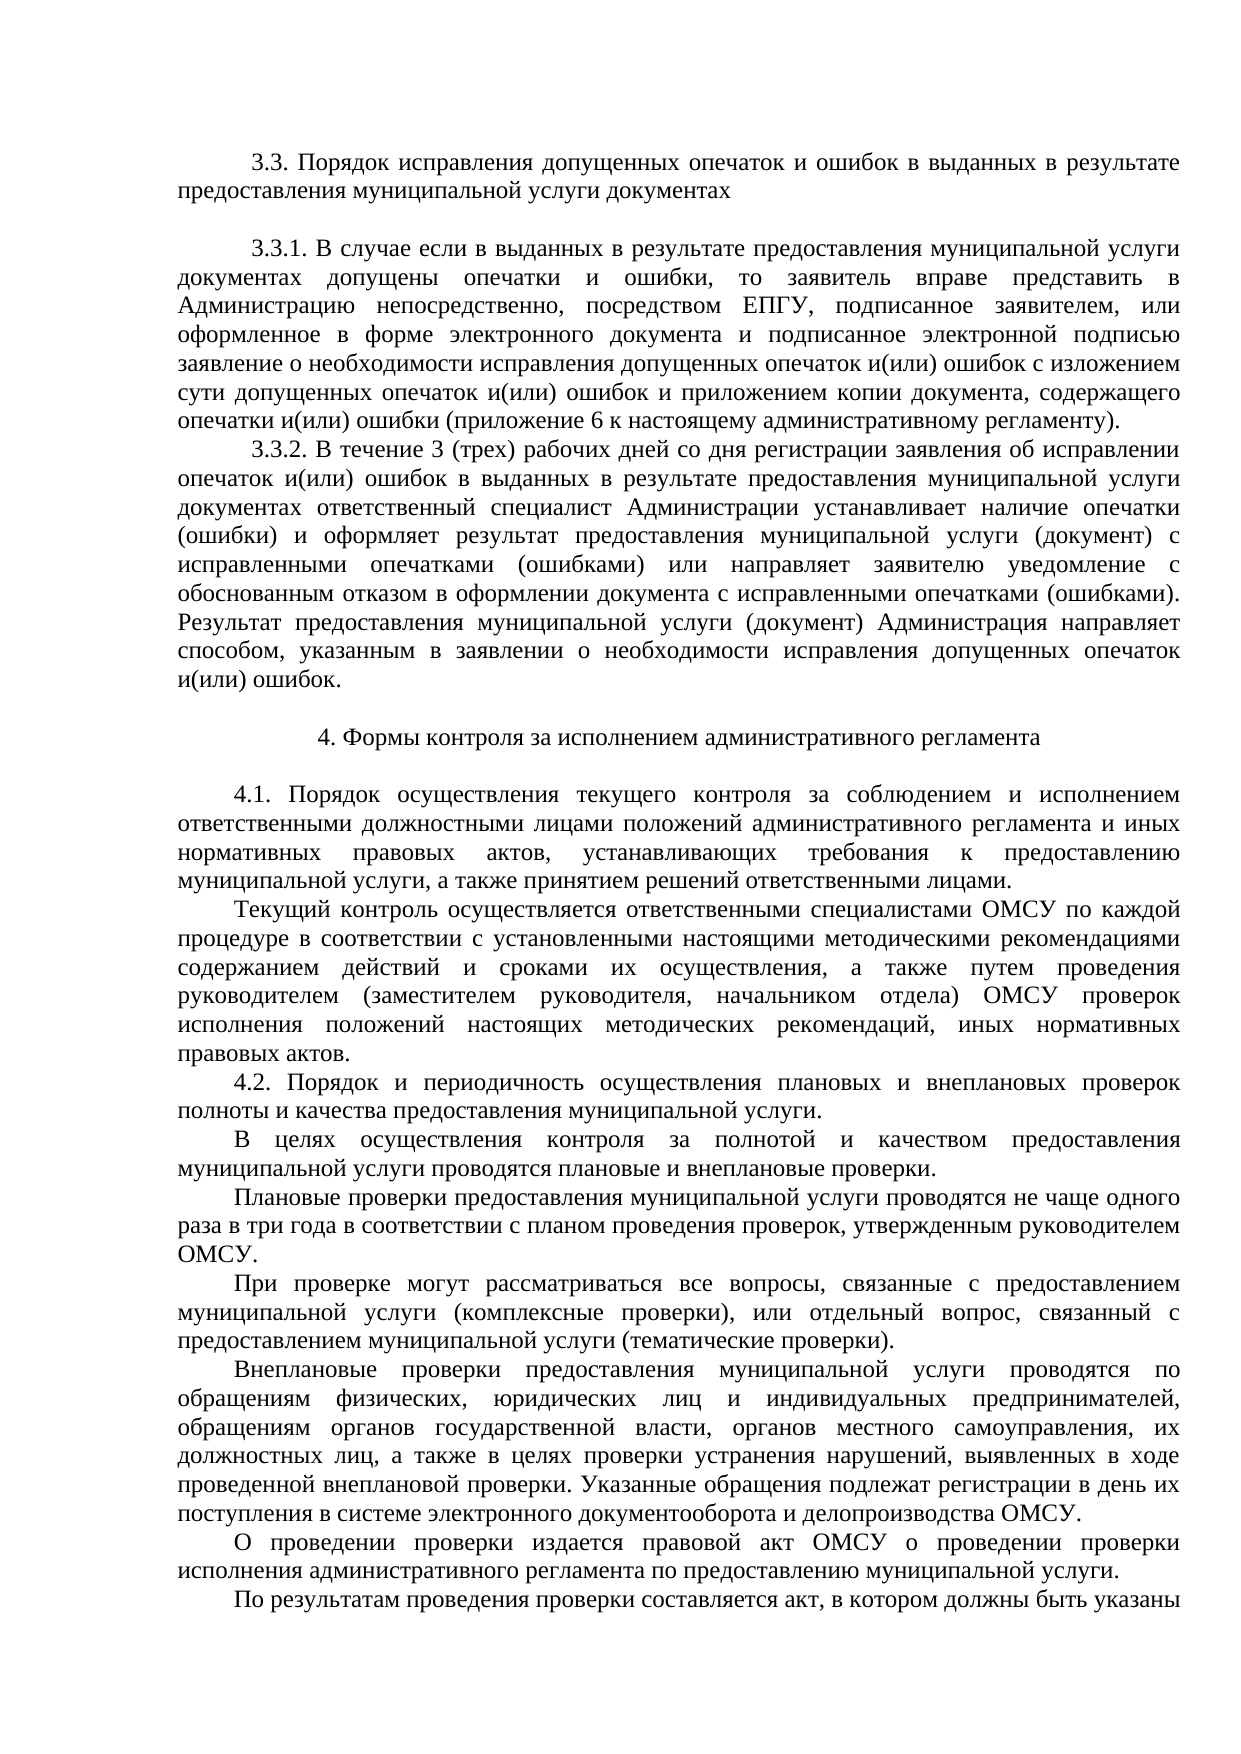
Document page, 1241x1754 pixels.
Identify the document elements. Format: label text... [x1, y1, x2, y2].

text 4.1. Порядок осуществления текущего контроля за соблюдением и исполнением ответственными должностными лицами положений административного регламента и иных нормативных правовых актов, устанавливающих требования к предоставлению муниципальной услуги, а также принятием решений ответственными лицами. [177, 779, 1181, 894]
text При проверке могут рассматриваться все вопросы, связанные с предоставлением муниципальной услуги (комплексные проверки), или отдельный вопрос, связанный с предоставлением муниципальной услуги (тематические проверки). [177, 1268, 1181, 1354]
text 3.3.1. В случае если в выданных в результате предоставления муниципальной услуги документах допущены опечатки и ошибки, то заявитель вправе представить в Администрацию непосредственно, посредством ЕПГУ, подписанное заявителем, или оформленное в форме электронного документа и подписанное электронной подписью заявление о необходимости исправления допущенных опечаток и(или) ошибок с изложением сути допущенных опечаток и(или) ошибок и приложением копии документа, содержащего опечатки и(или) ошибки (приложение 6 к настоящему административному регламенту). [177, 233, 1181, 434]
text 4. Формы контроля за исполнением административного регламента [177, 722, 1181, 751]
text О проведении проверки издается правовой акт ОМСУ о проведении проверки исполнения административного регламента по предоставлению муниципальной услуги. [177, 1527, 1181, 1584]
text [177, 1584, 1181, 1613]
text 3.3.2. В течение 3 (трех) рабочих дней со дня регистрации заявления об исправлении опечаток и(или) ошибок в выданных в результате предоставления муниципальной услуги документах ответственный специалист Администрации устанавливает наличие опечатки (ошибки) и оформляет результат предоставления муниципальной услуги (документ) с исправленными опечатками (ошибками) или направляет заявителю уведомление с обоснованным отказом в оформлении документа с исправленными опечатками (ошибками). Результат предоставления муниципальной услуги (документ) Администрация направляет способом, указанным в заявлении о необходимости исправления допущенных опечаток и(или) ошибок. [177, 434, 1181, 693]
text В целях осуществления контроля за полнотой и качеством предоставления муниципальной услуги проводятся плановые и внеплановые проверки. [177, 1124, 1181, 1182]
text Текущий контроль осуществляется ответственными специалистами ОМСУ по каждой процедуре в соответствии с установленными настоящими методическими рекомендациями содержанием действий и сроками их осуществления, а также путем проведения руководителем (заместителем руководителя, начальником отдела) ОМСУ проверок исполнения положений настоящих методических рекомендаций, иных нормативных правовых актов. [177, 894, 1181, 1067]
text 3.3. Порядок исправления допущенных опечаток и ошибок в выданных в результате предоставления муниципальной услуги документах [177, 147, 1181, 204]
text Внеплановые проверки предоставления муниципальной услуги проводятся по обращениям физических, юридических лиц и индивидуальных предпринимателей, обращениям органов государственной власти, органов местного самоуправления, их должностных лиц, а также в целях проверки устранения нарушений, выявленных в ходе проведенной внеплановой проверки. Указанные обращения подлежат регистрации в день их поступления в системе электронного документооборота и делопроизводства ОМСУ. [177, 1354, 1181, 1527]
text Плановые проверки предоставления муниципальной услуги проводятся не чаще одного раза в три года в соответствии с планом проведения проверок, утвержденным руководителем ОМСУ. [177, 1182, 1181, 1268]
text 4.2. Порядок и периодичность осуществления плановых и внеплановых проверок полноты и качества предоставления муниципальной услуги. [177, 1067, 1181, 1124]
